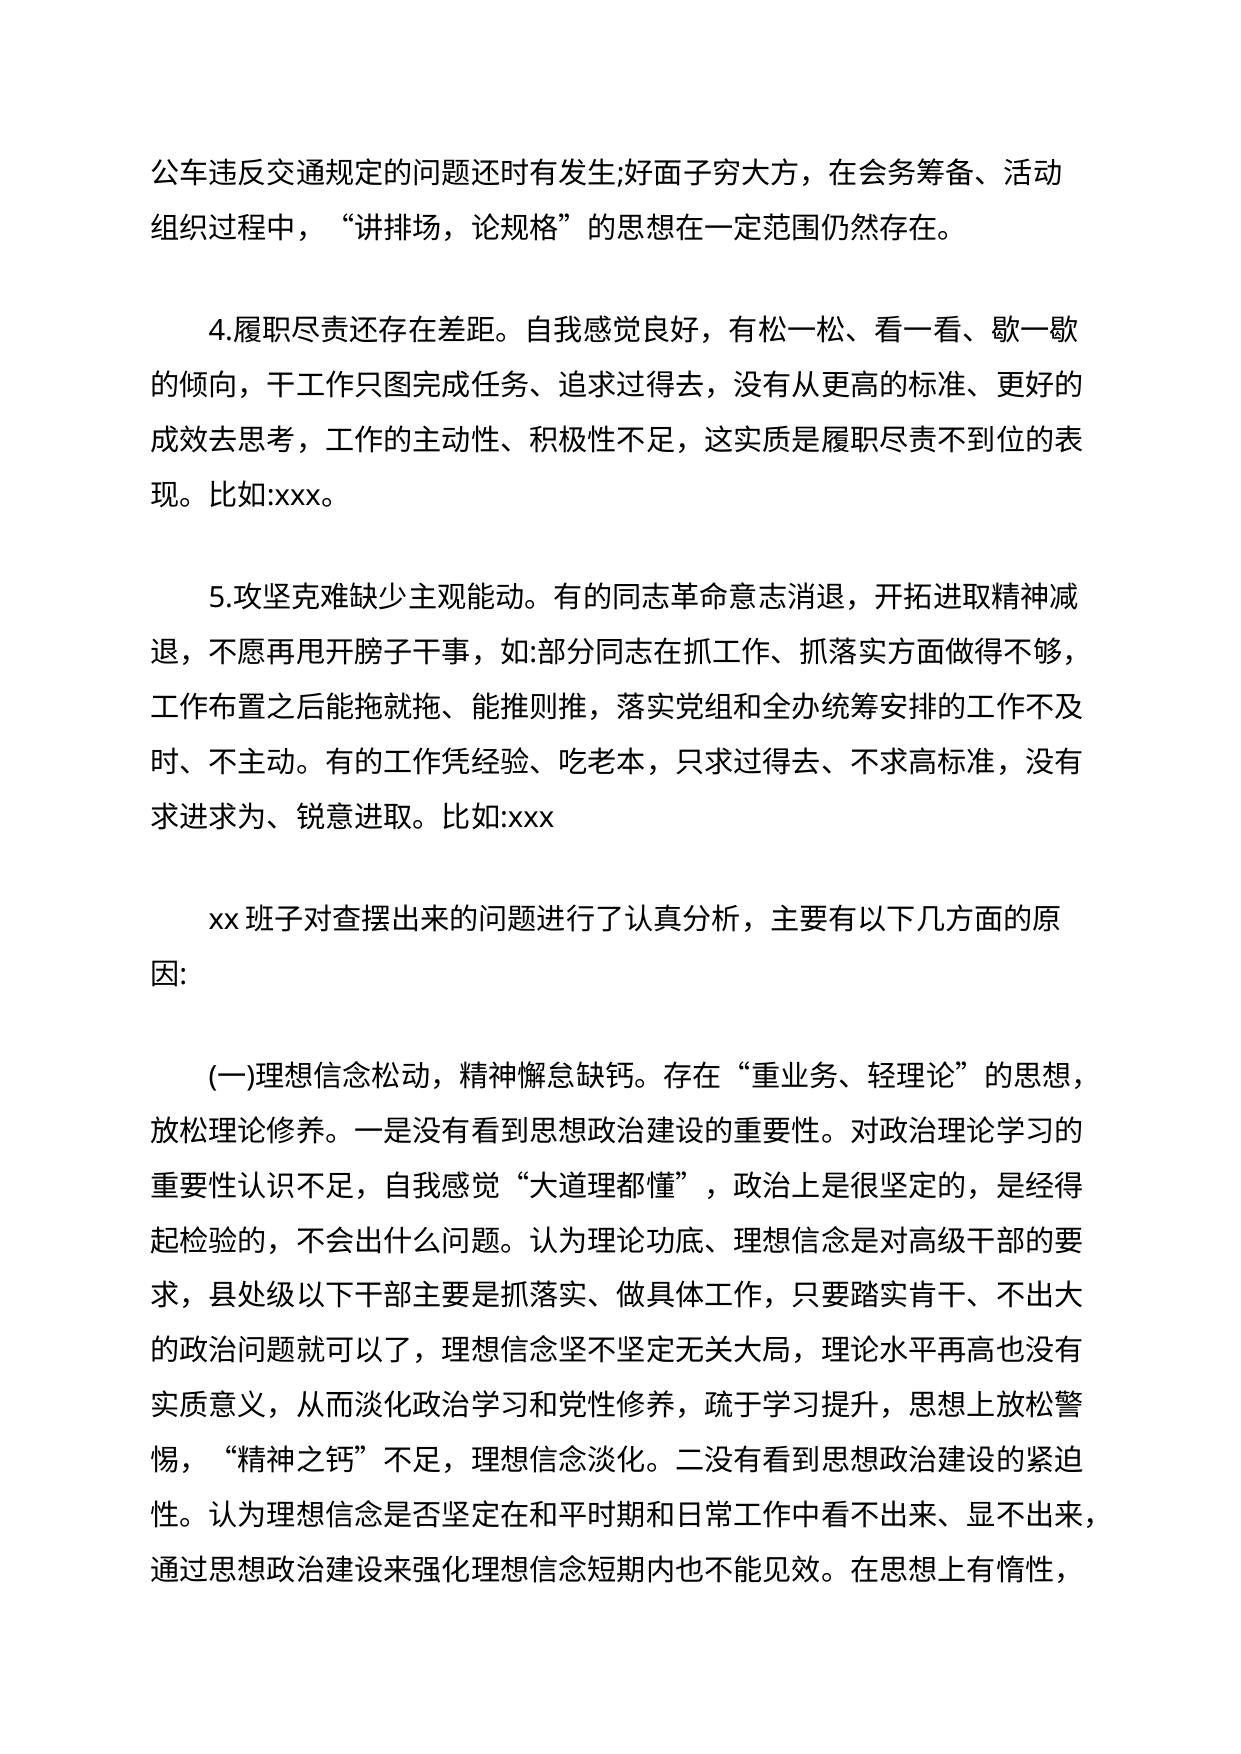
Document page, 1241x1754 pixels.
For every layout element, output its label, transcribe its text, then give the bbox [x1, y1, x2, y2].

text 5.攻坚克难缺少主观能动。有的同志革命意志消退，开拓进取精神减退，不愿再甩开膀子干事，如:部分同志在抓工作、抓落实方面做得不够，工作布置之后能拖就拖、能推则推，落实党组和全办统筹安排的工作不及时、不主动。有的工作凭经验、吃老本，只求过得去、不求高标准，没有求进求为、锐意进取。比如:xxx [150, 573, 1090, 836]
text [150, 1052, 1090, 1589]
text 4.履职尽责还存在差距。自我感觉良好，有松一松、看一看、歇一歇的倾向，干工作只图完成任务、追求过得去，没有从更高的标准、更好的成效去思考，工作的主动性、积极性不足，这实质是履职尽责不到位的表现。比如:xxx。 [150, 307, 1090, 514]
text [150, 150, 1090, 247]
text xx班子对查摆出来的问题进行了认真分析，主要有以下几方面的原因: [150, 895, 1090, 993]
